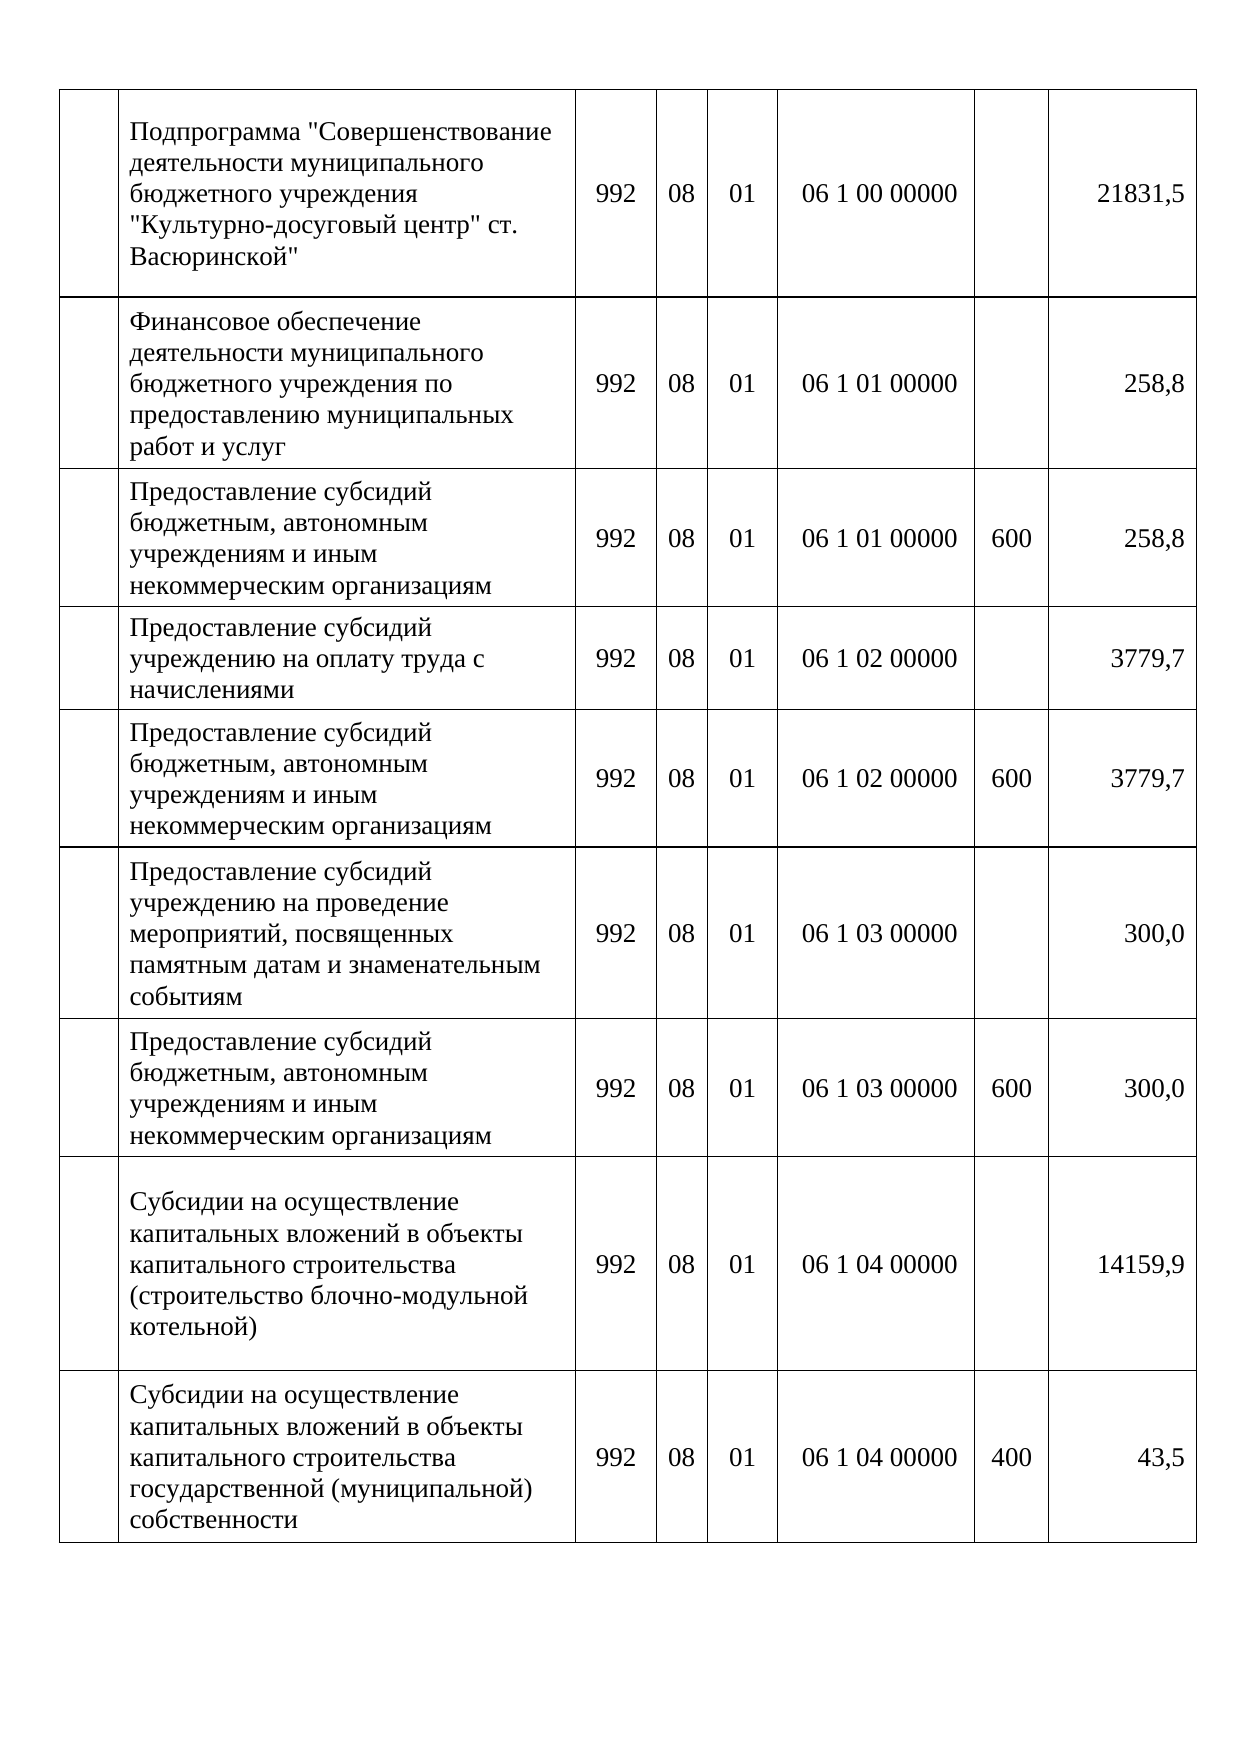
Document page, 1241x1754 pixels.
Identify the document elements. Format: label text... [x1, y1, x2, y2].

table_cell 01 [708, 607, 777, 709]
table_cell 992 [576, 1157, 656, 1370]
table_cell 08 [657, 1019, 707, 1156]
table_cell [975, 298, 1048, 468]
table_cell 300,0 [1049, 848, 1196, 1018]
table_cell [975, 90, 1048, 296]
table_cell 08 [657, 469, 707, 606]
table_cell [60, 298, 118, 468]
table_cell 992 [576, 469, 656, 606]
table_cell 06 1 01 00000 [778, 469, 974, 606]
table_cell [60, 1019, 118, 1156]
table_cell [975, 1157, 1048, 1370]
table_cell 08 [657, 710, 707, 846]
table_cell 08 [657, 90, 707, 296]
table_cell 14159,9 [1049, 1157, 1196, 1370]
table_cell 3779,7 [1049, 607, 1196, 709]
table_cell Финансовое обеспечение деятельности муниципального бюджетного учреждения по предоставлению муниципальных работ и услуг [119, 298, 575, 468]
table_cell 300,0 [1049, 1019, 1196, 1156]
table_cell 992 [576, 1019, 656, 1156]
table_cell 600 [975, 710, 1048, 846]
table_cell [60, 90, 118, 296]
table_cell [975, 848, 1048, 1018]
table_cell 43,5 [1049, 1371, 1196, 1542]
table_cell 01 [708, 1019, 777, 1156]
table_cell 06 1 04 00000 [778, 1157, 974, 1370]
table_cell 992 [576, 607, 656, 709]
table_cell 08 [657, 1157, 707, 1370]
table_cell 01 [708, 848, 777, 1018]
table_cell 08 [657, 298, 707, 468]
table_cell 992 [576, 90, 656, 296]
table_cell 01 [708, 1157, 777, 1370]
table_cell 992 [576, 848, 656, 1018]
table_cell [60, 848, 118, 1018]
table_cell 992 [576, 298, 656, 468]
table_cell Предоставление субсидий бюджетным, автономным учреждениям и иным некоммерческим организациям [119, 469, 575, 606]
table_cell 992 [576, 710, 656, 846]
table_cell 01 [708, 710, 777, 846]
table_cell 600 [975, 1019, 1048, 1156]
table_cell [60, 607, 118, 709]
table_cell 06 1 03 00000 [778, 848, 974, 1018]
table_cell Предоставление субсидий бюджетным, автономным учреждениям и иным некоммерческим организациям [119, 1019, 575, 1156]
table_cell [60, 710, 118, 846]
table_cell Предоставление субсидий бюджетным, автономным учреждениям и иным некоммерческим организациям [119, 710, 575, 846]
table_cell Подпрограмма "Совершенствование деятельности муниципального бюджетного учреждения "Культурно-досуговый центр" ст. Васюринской" [119, 90, 575, 296]
table_cell 992 [576, 1371, 656, 1542]
table_cell 06 1 04 00000 [778, 1371, 974, 1542]
table_cell 06 1 00 00000 [778, 90, 974, 296]
table_cell [975, 607, 1048, 709]
table_cell 01 [708, 1371, 777, 1542]
table_cell 21831,5 [1049, 90, 1196, 296]
table_cell 01 [708, 298, 777, 468]
table_cell 08 [657, 607, 707, 709]
table_cell [60, 1371, 118, 1542]
table_cell 3779,7 [1049, 710, 1196, 846]
table_cell 06 1 01 00000 [778, 298, 974, 468]
table_cell 01 [708, 469, 777, 606]
table_cell 08 [657, 1371, 707, 1542]
table_cell Субсидии на осуществление капитальных вложений в объекты капитального строительства (строительство блочно-модульной котельной) [119, 1157, 575, 1370]
table_cell [60, 1157, 118, 1370]
table_cell 06 1 02 00000 [778, 710, 974, 846]
table_cell 258,8 [1049, 469, 1196, 606]
table_cell Предоставление субсидий учреждению на проведение мероприятий, посвященных памятным датам и знаменательным событиям [119, 848, 575, 1018]
table_cell Субсидии на осуществление капитальных вложений в объекты капитального строительства государственной (муниципальной) собственности [119, 1371, 575, 1542]
table_cell 258,8 [1049, 298, 1196, 468]
table_cell Предоставление субсидий учреждению на оплату труда с начислениями [119, 607, 575, 709]
table_cell [60, 469, 118, 606]
table_cell 600 [975, 469, 1048, 606]
table_cell 06 1 02 00000 [778, 607, 974, 709]
table_cell 400 [975, 1371, 1048, 1542]
table_cell 06 1 03 00000 [778, 1019, 974, 1156]
table_cell 01 [708, 90, 777, 296]
table_cell 08 [657, 848, 707, 1018]
